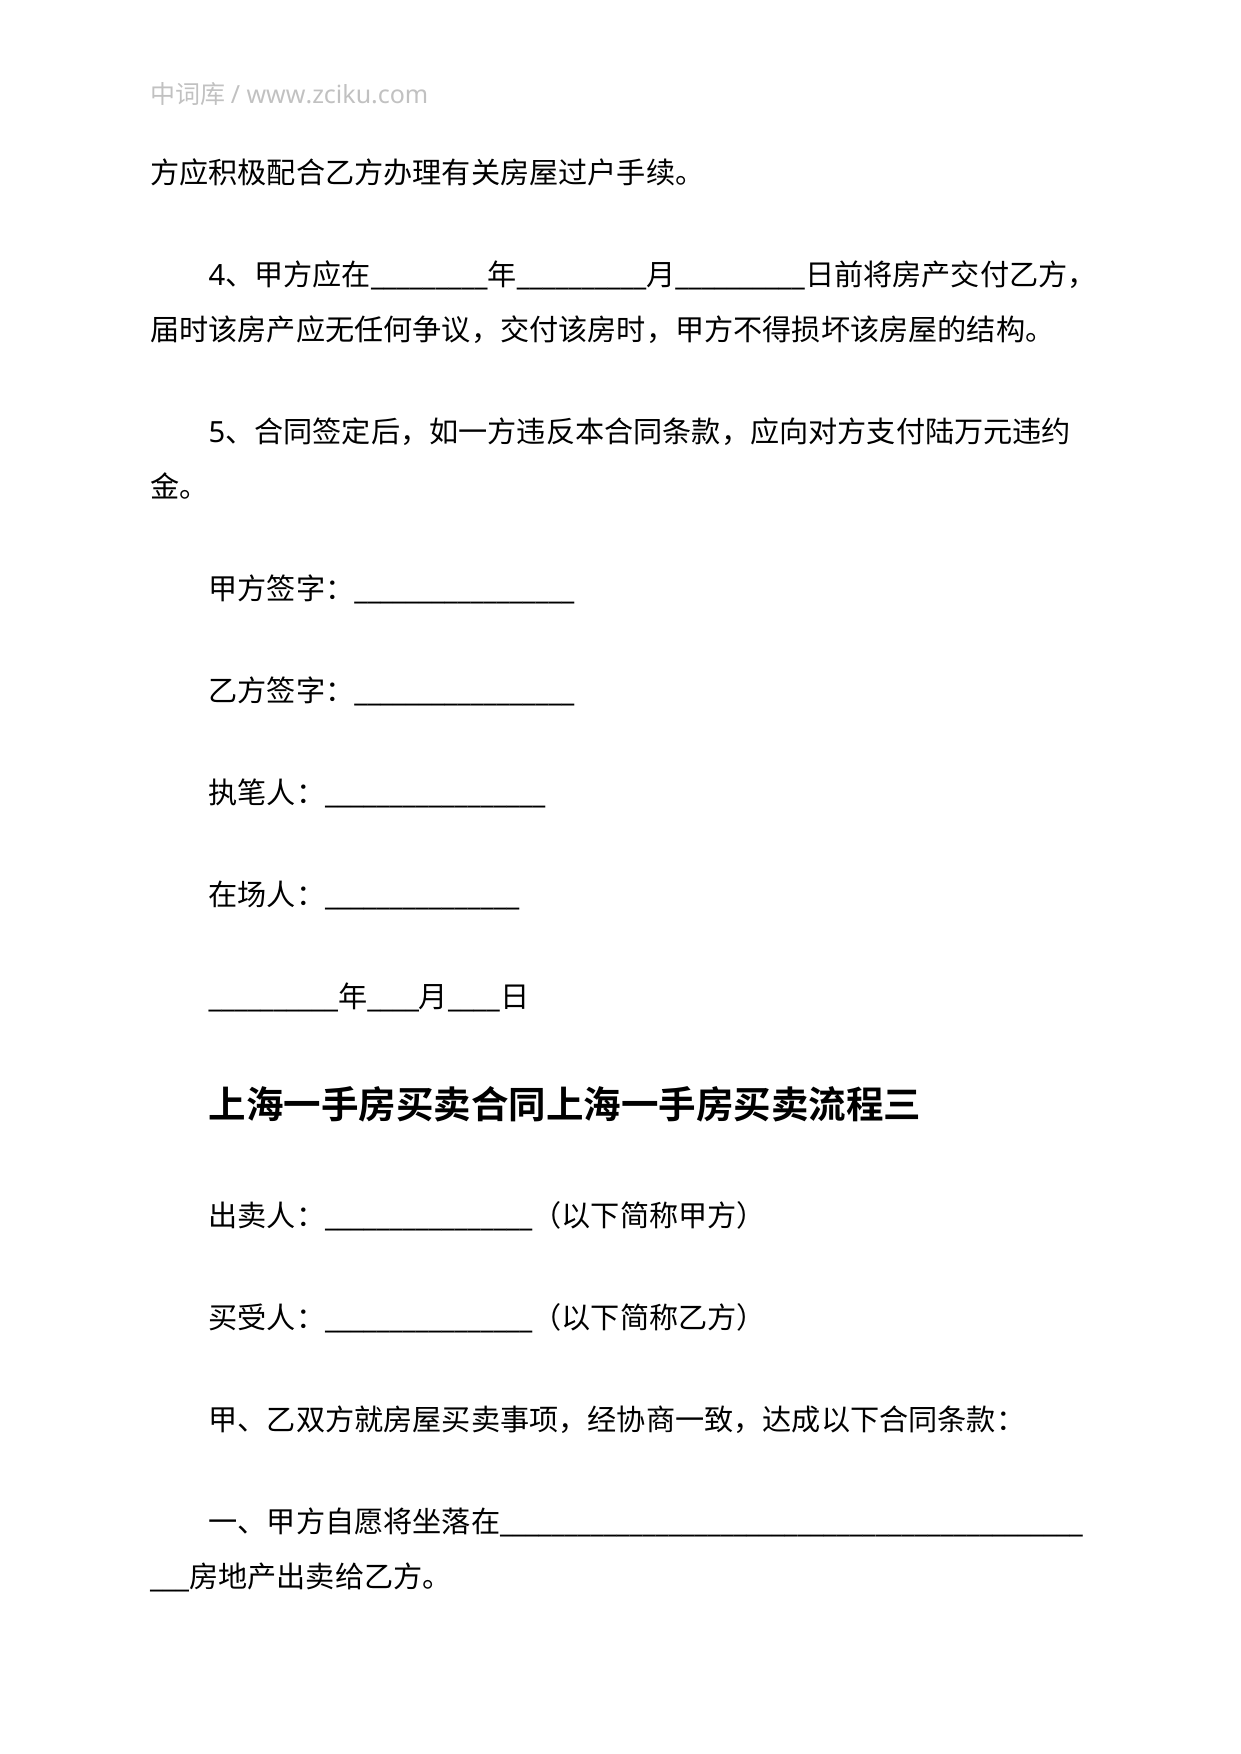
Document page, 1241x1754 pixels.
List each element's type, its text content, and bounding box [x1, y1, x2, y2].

text 在场人：_______________ [150, 871, 1090, 914]
text 上海一手房买卖合同上海一手房买卖流程三 [150, 1075, 1090, 1129]
text 4、甲方应在_________年__________月__________日前将房产交付乙方，届时该房产应无任何争议，交付该房时，甲方不得损坏该房屋的结构。 [150, 252, 1090, 349]
text __________年____月____日 [150, 973, 1090, 1016]
text 执笔人：_________________ [150, 769, 1090, 812]
text 买受人：________________（以下简称乙方） [150, 1294, 1090, 1337]
text 甲、乙双方就房屋买卖事项，经协商一致，达成以下合同条款： [150, 1397, 1090, 1439]
text 出卖人：________________（以下简称甲方） [150, 1193, 1090, 1235]
text 甲方签字：_________________ [150, 565, 1090, 608]
text 一、甲方自愿将坐落在________________________________________________房地产出卖给乙方。 [150, 1498, 1090, 1596]
text 5、合同签定后，如一方违反本合同条款，应向对方支付陆万元违约金。 [150, 408, 1090, 506]
text 乙方签字：_________________ [150, 667, 1090, 710]
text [150, 150, 1090, 192]
